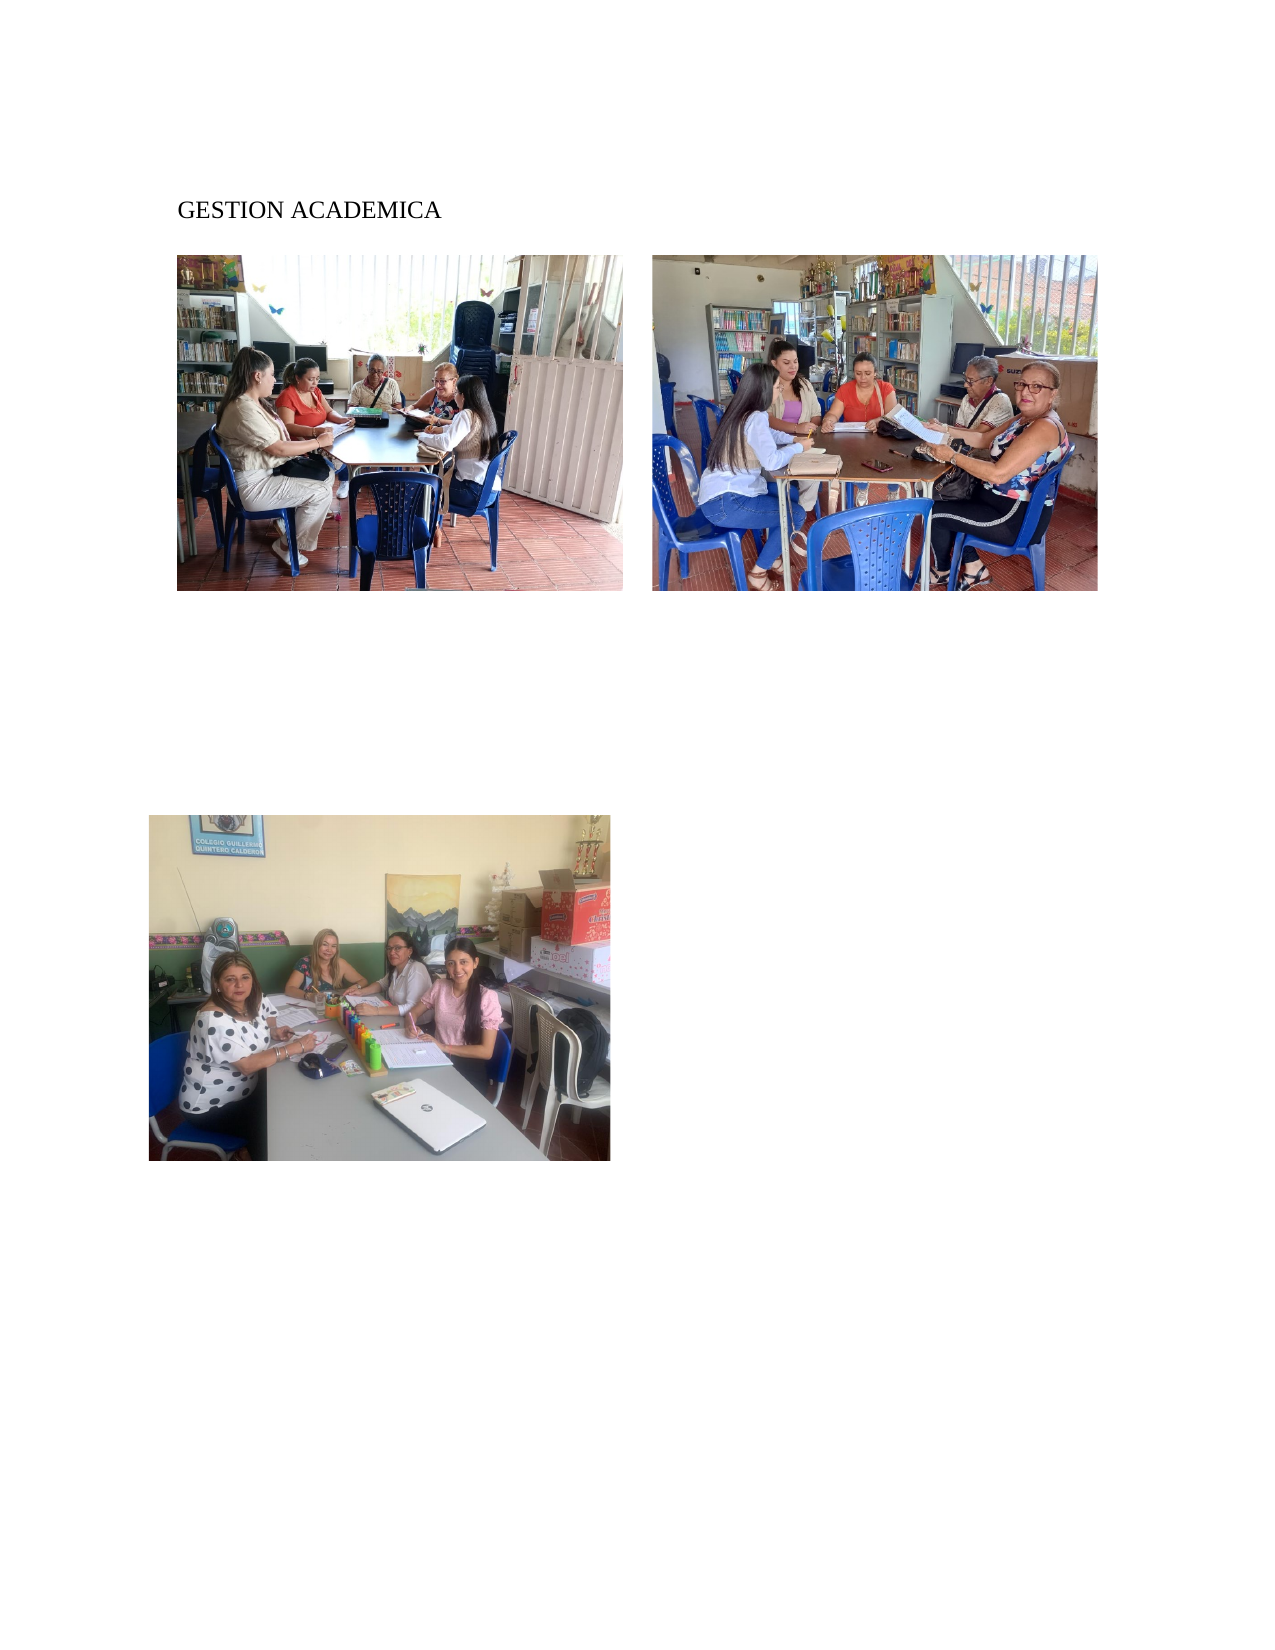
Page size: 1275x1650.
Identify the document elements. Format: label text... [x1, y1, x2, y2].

text GESTION ACADEMICA [177, 195, 1098, 224]
picture [652, 255, 1098, 591]
picture [177, 255, 623, 591]
picture [148, 815, 611, 1161]
